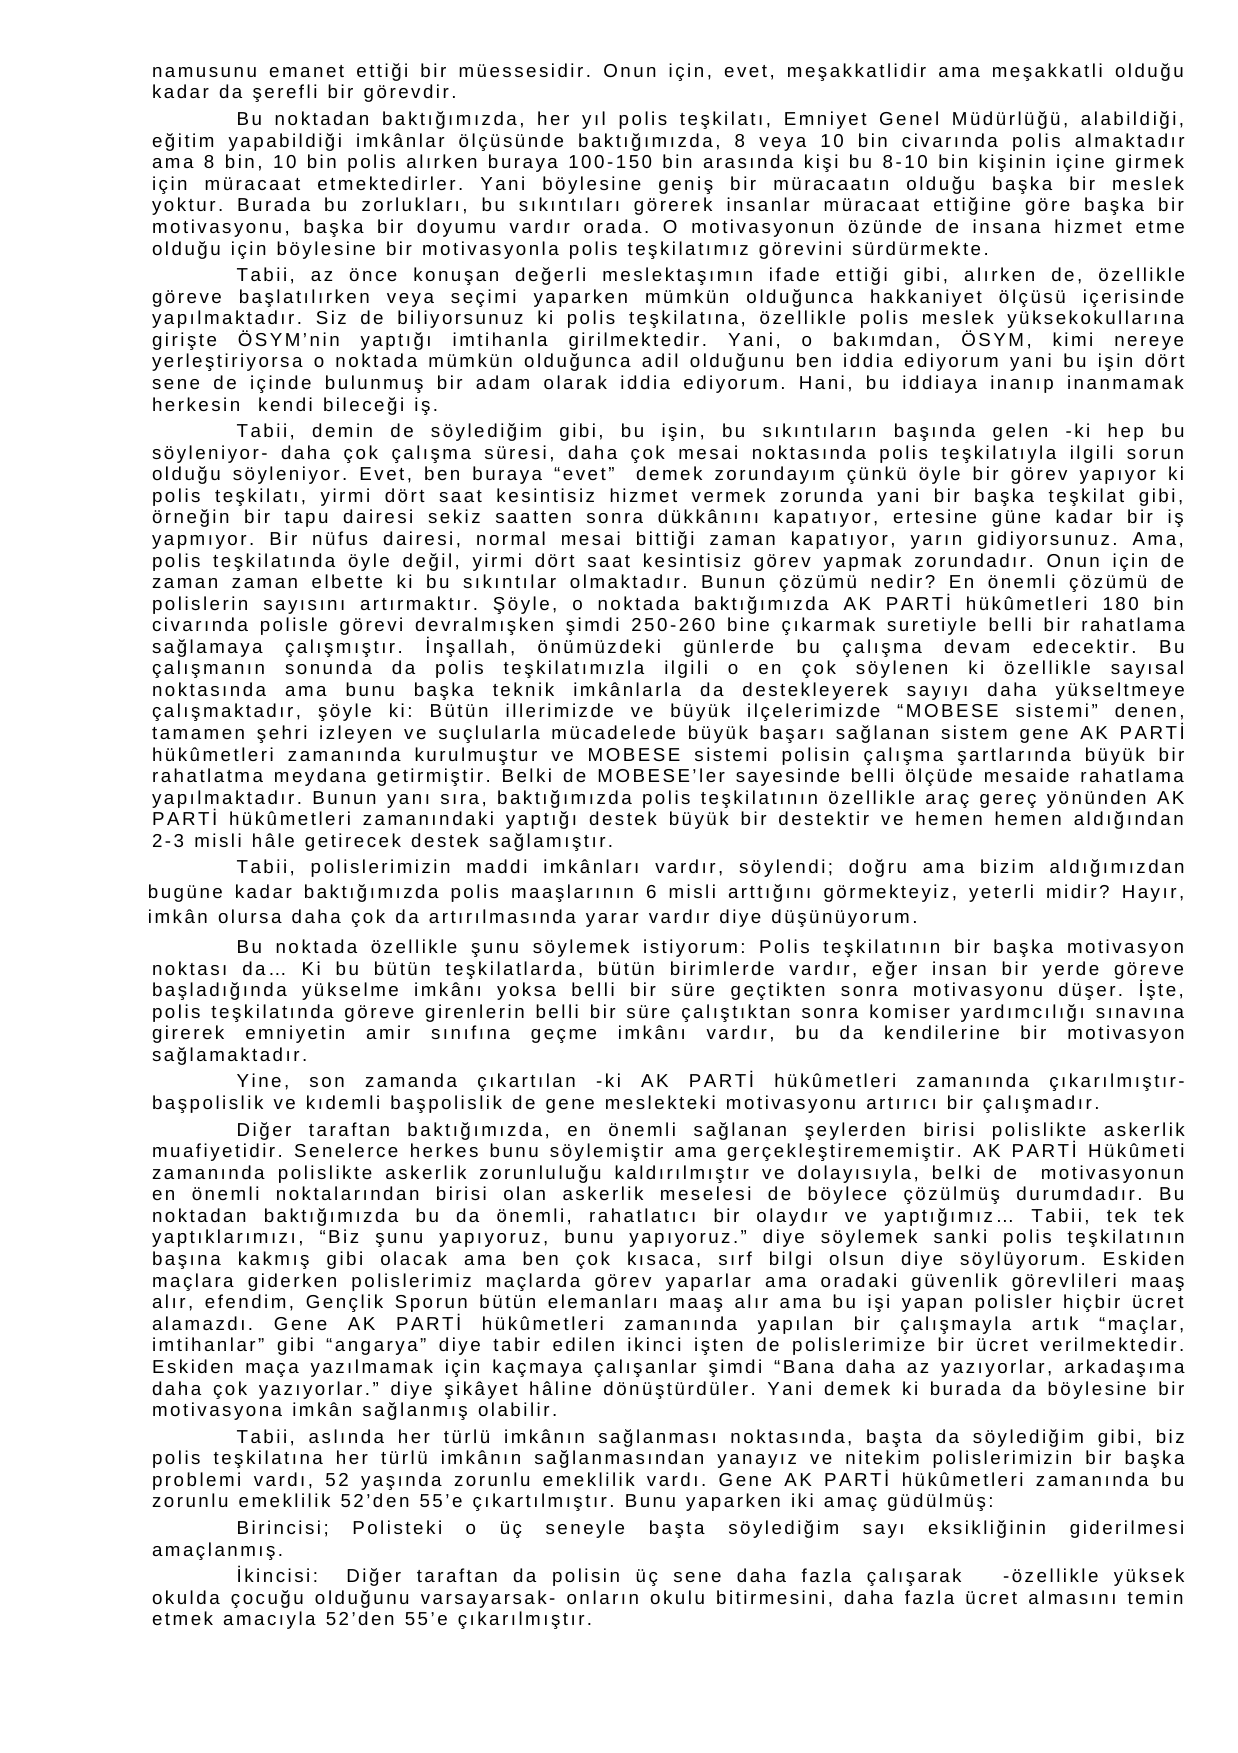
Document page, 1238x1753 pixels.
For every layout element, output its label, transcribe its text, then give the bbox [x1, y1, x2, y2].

text Bu noktadan baktığımızda, her yıl polis teşkilatı, Emniyet Genel Müdürlüğü, alabildiği, eğitim yapabildiği imkânlar ölçüsünde baktığımızda, 8 veya 10 bin civarında polis almaktadır ama 8 bin, 10 bin polis alırken buraya 100-150 bin arasında kişi bu 8-10 bin kişinin içine girmek için müracaat etmektedirler. Yani böylesine geniş bir müracaatın olduğu başka bir meslek yoktur. Burada bu zorlukları, bu sıkıntıları görerek insanlar müracaat ettiğine göre başka bir motivasyonu, başka bir doyumu vardır orada. O motivasyonun özünde de insana hizmet etme olduğu için böylesine bir motivasyonla polis teşkilatımız görevini sürdürmekte. [152, 108, 1186, 259]
text Bu noktada özellikle şunu söylemek istiyorum: Polis teşkilatının bir başka motivasyon noktası da… Ki bu bütün teşkilatlarda, bütün birimlerde vardır, eğer insan bir yerde göreve başladığında yükselme imkânı yoksa belli bir süre geçtikten sonra motivasyonu düşer. İşte, polis teşkilatında göreve girenlerin belli bir süre çalıştıktan sonra komiser yardımcılığı sınavına girerek emniyetin amir sınıfına geçme imkânı vardır, bu da kendilerine bir motivasyon sağlamaktadır. [152, 936, 1186, 1065]
text İkincisi: Diğer taraftan da polisin üç sene daha fazla çalışarak -özellikle yüksek okulda çocuğu olduğunu varsayarsak- onların okulu bitirmesini, daha fazla ücret almasını temin etmek amacıyla 52’den 55’e çıkarılmıştır. [152, 1565, 1186, 1630]
text Diğer taraftan baktığımızda, en önemli sağlanan şeylerden birisi polislikte askerlik muafiyetidir. Senelerce herkes bunu söylemiştir ama gerçekleştirememiştir. AK PARTİ Hükûmeti zamanında polislikte askerlik zorunluluğu kaldırılmıştır ve dolayısıyla, belki de motivasyonun en önemli noktalarından birisi olan askerlik meselesi de böylece çözülmüş durumdadır. Bu noktadan baktığımızda bu da önemli, rahatlatıcı bir olaydır ve yaptığımız… Tabii, tek tek yaptıklarımızı, “Biz şunu yapıyoruz, bunu yapıyoruz.” diye söylemek sanki polis teşkilatının başına kakmış gibi olacak ama ben çok kısaca, sırf bilgi olsun diye söylüyorum. Eskiden maçlara giderken polislerimiz maçlarda görev yaparlar ama oradaki güvenlik görevlileri maaş alır, efendim, Gençlik Sporun bütün elemanları maaş alır ama bu işi yapan polisler hiçbir ücret alamazdı. Gene AK PARTİ hükûmetleri zamanında yapılan bir çalışmayla artık “maçlar, imtihanlar” gibi “angarya” diye tabir edilen ikinci işten de polislerimize bir ücret verilmektedir. Eskiden maça yazılmamak için kaçmaya çalışanlar şimdi “Bana daha az yazıyorlar, arkadaşıma daha çok yazıyorlar.” diye şikâyet hâline dönüştürdüler. Yani demek ki burada da böylesine bir motivasyona imkân sağlanmış olabilir. [152, 1118, 1186, 1420]
text Tabii, demin de söylediğim gibi, bu işin, bu sıkıntıların başında gelen -ki hep bu söyleniyor- daha çok çalışma süresi, daha çok mesai noktasında polis teşkilatıyla ilgili sorun olduğu söyleniyor. Evet, ben buraya “evet” demek zorundayım çünkü öyle bir görev yapıyor ki polis teşkilatı, yirmi dört saat kesintisiz hizmet vermek zorunda yani bir başka teşkilat gibi, örneğin bir tapu dairesi sekiz saatten sonra dükkânını kapatıyor, ertesine güne kadar bir iş yapmıyor. Bir nüfus dairesi, normal mesai bittiği zaman kapatıyor, yarın gidiyorsunuz. Ama, polis teşkilatında öyle değil, yirmi dört saat kesintisiz görev yapmak zorundadır. Onun için de zaman zaman elbette ki bu sıkıntılar olmaktadır. Bunun çözümü nedir? En önemli çözümü de polislerin sayısını artırmaktır. Şöyle, o noktada baktığımızda AK PARTİ hükûmetleri 180 bin civarında polisle görevi devralmışken şimdi 250-260 bine çıkarmak suretiyle belli bir rahatlama sağlamaya çalışmıştır. İnşallah, önümüzdeki günlerde bu çalışma devam edecektir. Bu çalışmanın sonunda da polis teşkilatımızla ilgili o en çok söylenen ki özellikle sayısal noktasında ama bunu başka teknik imkânlarla da destekleyerek sayıyı daha yükseltmeye çalışmaktadır, şöyle ki: Bütün illerimizde ve büyük ilçelerimizde “MOBESE sistemi” denen, tamamen şehri izleyen ve suçlularla mücadelede büyük başarı sağlanan sistem gene AK PARTİ hükûmetleri zamanında kurulmuştur ve MOBESE sistemi polisin çalışma şartlarında büyük bir rahatlatma meydana getirmiştir. Belki de MOBESE’ler sayesinde belli ölçüde mesaide rahatlama yapılmaktadır. Bunun yanı sıra, baktığımızda polis teşkilatının özellikle araç gereç yönünden AK PARTİ hükûmetleri zamanındaki yaptığı destek büyük bir destektir ve hemen hemen aldığından 2-3 misli hâle getirecek destek sağlamıştır. [152, 420, 1186, 851]
text Tabii, az önce konuşan değerli meslektaşımın ifade ettiği gibi, alırken de, özellikle göreve başlatılırken veya seçimi yaparken mümkün olduğunca hakkaniyet ölçüsü içerisinde yapılmaktadır. Siz de biliyorsunuz ki polis teşkilatına, özellikle polis meslek yüksekokullarına girişte ÖSYM’nin yaptığı imtihanla girilmektedir. Yani, o bakımdan, ÖSYM, kimi nereye yerleştiriyorsa o noktada mümkün olduğunca adil olduğunu ben iddia ediyorum yani bu işin dört sene de içinde bulunmuş bir adam olarak iddia ediyorum. Hani, bu iddiaya inanıp inanmamak herkesin kendi bileceği iş. [152, 264, 1186, 415]
text Tabii, aslında her türlü imkânın sağlanması noktasında, başta da söylediğim gibi, biz polis teşkilatına her türlü imkânın sağlanmasından yanayız ve nitekim polislerimizin bir başka problemi vardı, 52 yaşında zorunlu emeklilik vardı. Gene AK PARTİ hükûmetleri zamanında bu zorunlu emeklilik 52’den 55’e çıkartılmıştır. Bunu yaparken iki amaç güdülmüş: [152, 1426, 1186, 1512]
text Yine, son zamanda çıkartılan -ki AK PARTİ hükûmetleri zamanında çıkarılmıştır- başpolislik ve kıdemli başpolislik de gene meslekteki motivasyonu artırıcı bir çalışmadır. [152, 1070, 1186, 1113]
text Birincisi; Polisteki o üç seneyle başta söylediğim sayı eksikliğinin giderilmesi amaçlanmış. [152, 1517, 1186, 1560]
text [152, 60, 1186, 103]
text Tabii, polislerimizin maddi imkânları vardır, söylendi; doğru ama bizim aldığımızdan bugüne kadar baktığımızda polis maaşlarının 6 misli arttığını görmekteyiz, yeterli midir? Hayır, imkân olursa daha çok da artırılmasında yarar vardır diye düşünüyorum. [148, 856, 1186, 927]
